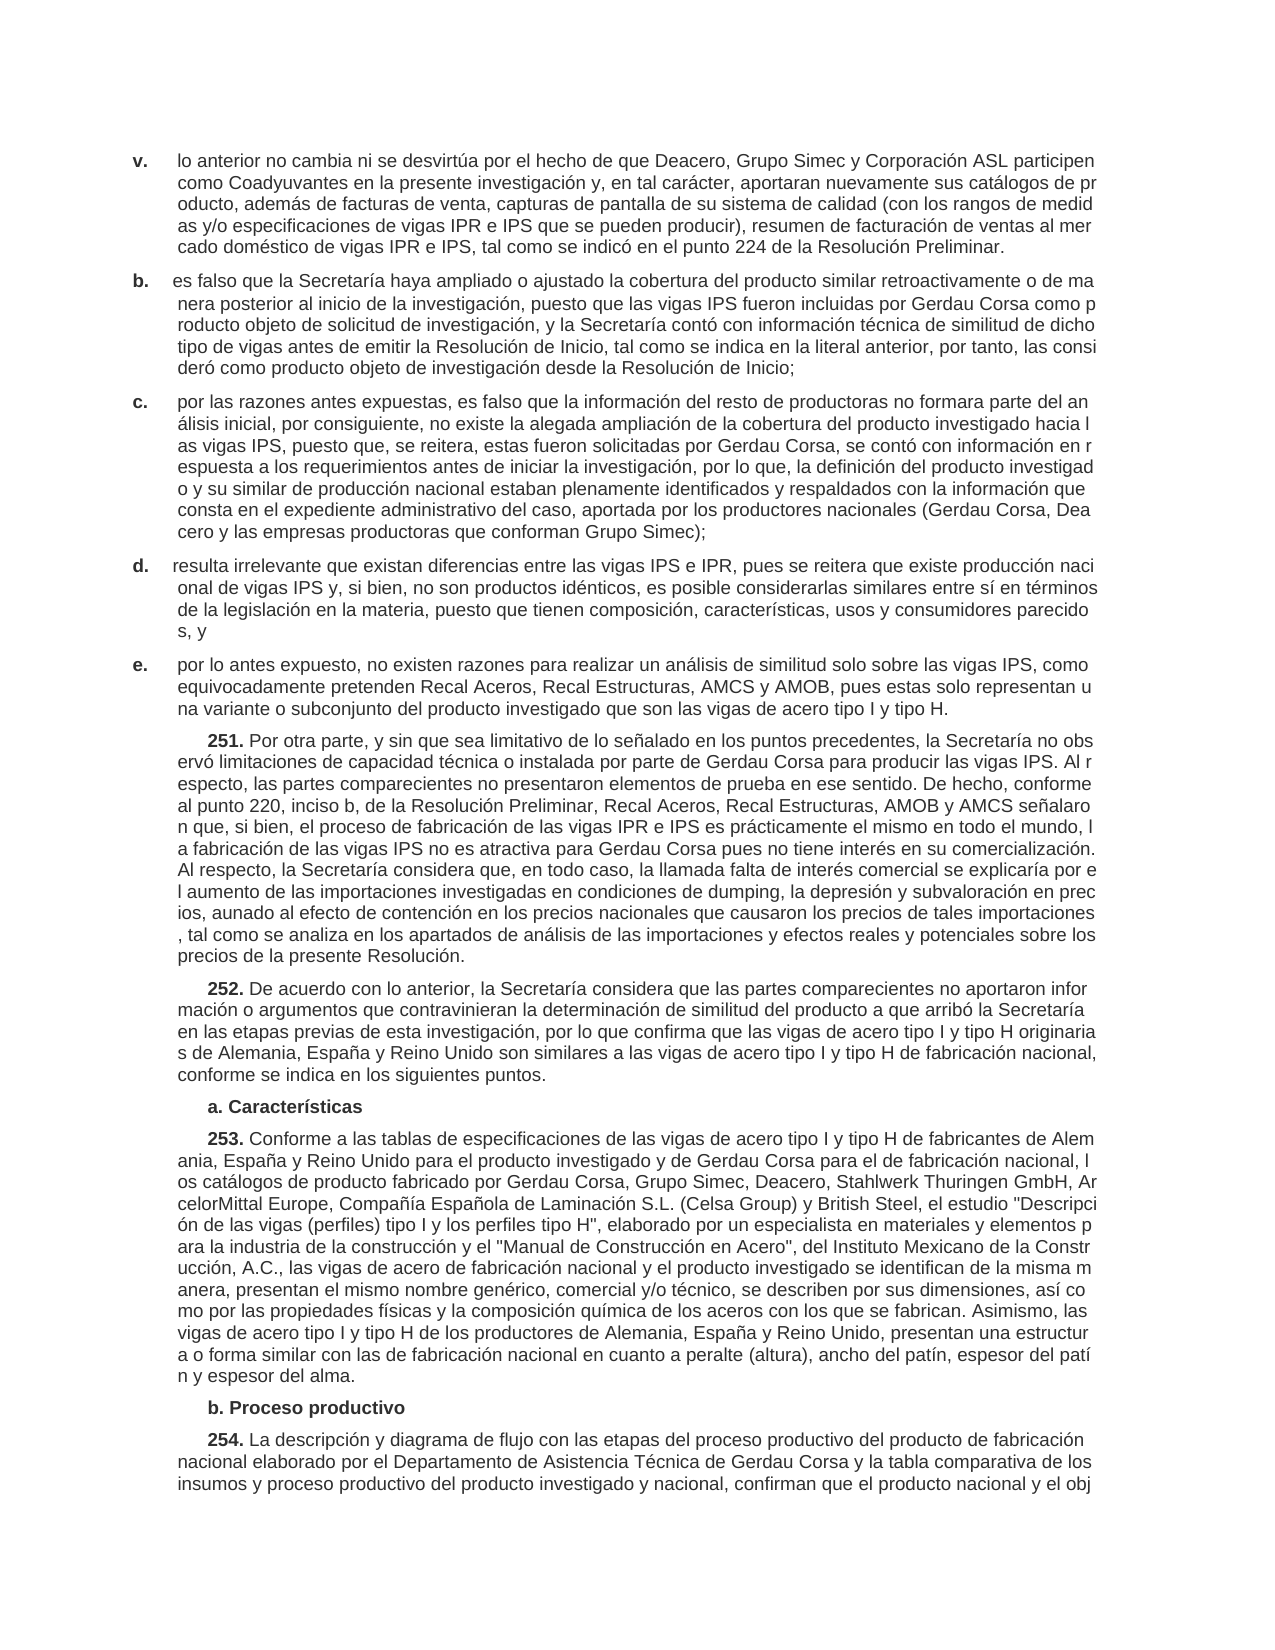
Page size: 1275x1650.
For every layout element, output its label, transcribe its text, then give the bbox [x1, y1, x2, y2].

text d. resulta irrelevante que existan diferencias entre las vigas IPS e IPR, pues se reitera que existe producción nacional de vigas IPS y, si bien, no son productos idénticos, es posible considerarlas similares entre sí en términos de la legislación en la materia, puesto que tienen composición, características, usos y consumidores parecidos, y [132, 553, 1098, 642]
text b. es falso que la Secretaría haya ampliado o ajustado la cobertura del producto similar retroactivamente o de manera posterior al inicio de la investigación, puesto que las vigas IPS fueron incluidas por Gerdau Corsa como producto objeto de solicitud de investigación, y la Secretaría contó con información técnica de similitud de dicho tipo de vigas antes de emitir la Resolución de Inicio, tal como se indica en la literal anterior, por tanto, las consideró como producto objeto de investigación desde la Resolución de Inicio; [132, 268, 1098, 378]
text 251. Por otra parte, y sin que sea limitativo de lo señalado en los puntos precedentes, la Secretaría no observó limitaciones de capacidad técnica o instalada por parte de Gerdau Corsa para producir las vigas IPS. Al respecto, las partes comparecientes no presentaron elementos de prueba en ese sentido. De hecho, conforme al punto 220, inciso b, de la Resolución Preliminar, Recal Aceros, Recal Estructuras, AMOB y AMCS señalaron que, si bien, el proceso de fabricación de las vigas IPR e IPS es prácticamente el mismo en todo el mundo, la fabricación de las vigas IPS no es atractiva para Gerdau Corsa pues no tiene interés en su comercialización. Al respecto, la Secretaría considera que, en todo caso, la llamada falta de interés comercial se explicaría por el aumento de las importaciones investigadas en condiciones de dumping, la depresión y subvaloración en precios, aunado al efecto de contención en los precios nacionales que causaron los precios de tales importaciones, tal como se analiza en los apartados de análisis de las importaciones y efectos reales y potenciales sobre los precios de la presente Resolución. [177, 730, 1098, 967]
text v. lo anterior no cambia ni se desvirtúa por el hecho de que Deacero, Grupo Simec y Corporación ASL participen como Coadyuvantes en la presente investigación y, en tal carácter, aportaran nuevamente sus catálogos de producto, además de facturas de venta, capturas de pantalla de su sistema de calidad (con los rangos de medidas y/o especificaciones de vigas IPR e IPS que se pueden producir), resumen de facturación de ventas al mercado doméstico de vigas IPR e IPS, tal como se indicó en el punto 224 de la Resolución Preliminar. [132, 148, 1098, 258]
text e. por lo antes expuesto, no existen razones para realizar un análisis de similitud solo sobre las vigas IPS, como equivocadamente pretenden Recal Aceros, Recal Estructuras, AMCS y AMOB, pues estas solo representan una variante o subconjunto del producto investigado que son las vigas de acero tipo I y tipo H. [132, 652, 1098, 719]
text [177, 1429, 1098, 1494]
text a. Características [177, 1096, 1098, 1117]
text b. Proceso productivo [177, 1397, 1098, 1419]
text c. por las razones antes expuestas, es falso que la información del resto de productoras no formara parte del análisis inicial, por consiguiente, no existe la alegada ampliación de la cobertura del producto investigado hacia las vigas IPS, puesto que, se reitera, estas fueron solicitadas por Gerdau Corsa, se contó con información en respuesta a los requerimientos antes de iniciar la investigación, por lo que, la definición del producto investigado y su similar de producción nacional estaban plenamente identificados y respaldados con la información que consta en el expediente administrativo del caso, aportada por los productores nacionales (Gerdau Corsa, Deacero y las empresas productoras que conforman Grupo Simec); [132, 389, 1098, 542]
text 253. Conforme a las tablas de especificaciones de las vigas de acero tipo I y tipo H de fabricantes de Alemania, España y Reino Unido para el producto investigado y de Gerdau Corsa para el de fabricación nacional, los catálogos de producto fabricado por Gerdau Corsa, Grupo Simec, Deacero, Stahlwerk Thuringen GmbH, ArcelorMittal Europe, Compañía Española de Laminación S.L. (Celsa Group) y British Steel, el estudio "Descripción de las vigas (perfiles) tipo I y los perfiles tipo H", elaborado por un especialista en materiales y elementos para la industria de la construcción y el "Manual de Construcción en Acero", del Instituto Mexicano de la Construcción, A.C., las vigas de acero de fabricación nacional y el producto investigado se identifican de la misma manera, presentan el mismo nombre genérico, comercial y/o técnico, se describen por sus dimensiones, así como por las propiedades físicas y la composición química de los aceros con los que se fabrican. Asimismo, las vigas de acero tipo I y tipo H de los productores de Alemania, España y Reino Unido, presentan una estructura o forma similar con las de fabricación nacional en cuanto a peralte (altura), ancho del patín, espesor del patín y espesor del alma. [177, 1128, 1098, 1387]
text 252. De acuerdo con lo anterior, la Secretaría considera que las partes comparecientes no aportaron información o argumentos que contravinieran la determinación de similitud del producto a que arribó la Secretaría en las etapas previas de esta investigación, por lo que confirma que las vigas de acero tipo I y tipo H originarias de Alemania, España y Reino Unido son similares a las vigas de acero tipo I y tipo H de fabricación nacional, conforme se indica en los siguientes puntos. [177, 977, 1098, 1085]
